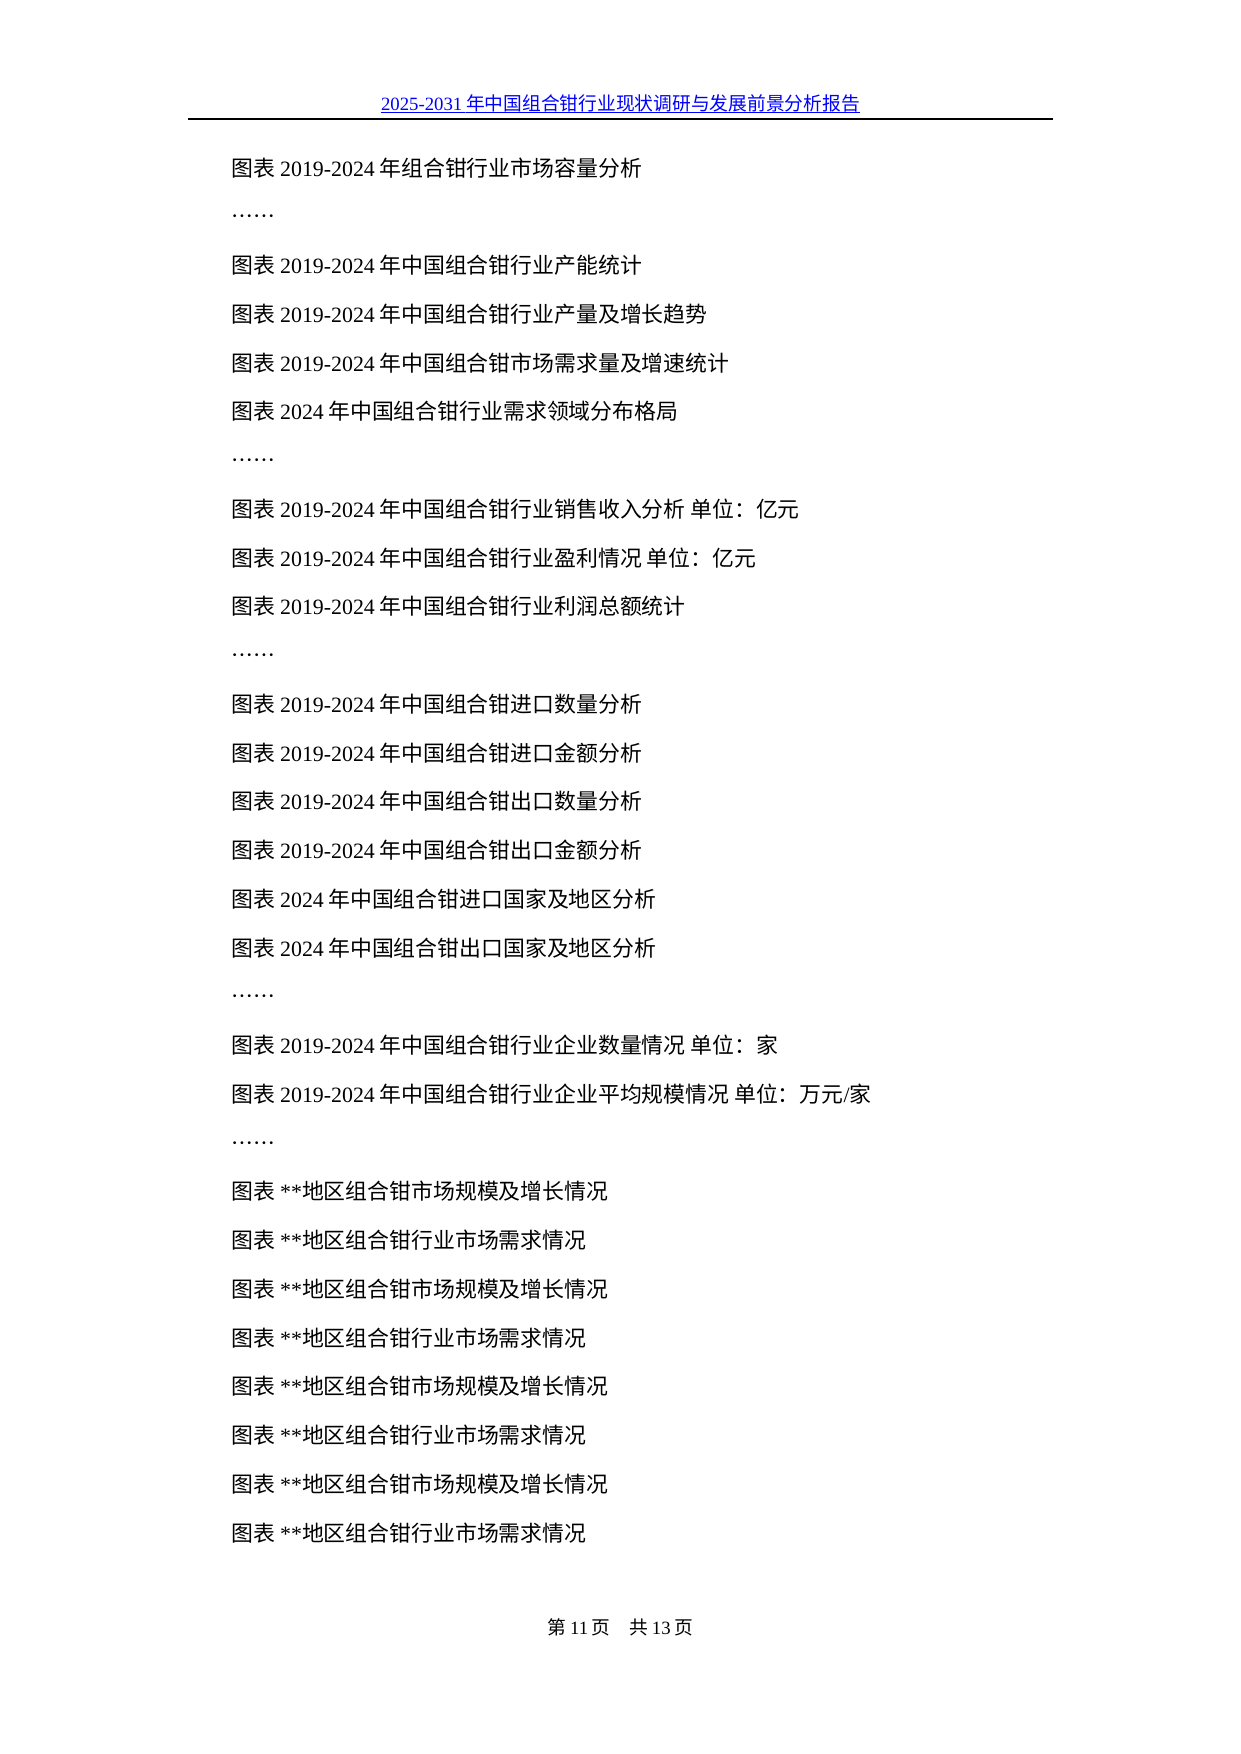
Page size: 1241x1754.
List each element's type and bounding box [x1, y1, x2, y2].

text [187, 150, 1053, 1548]
